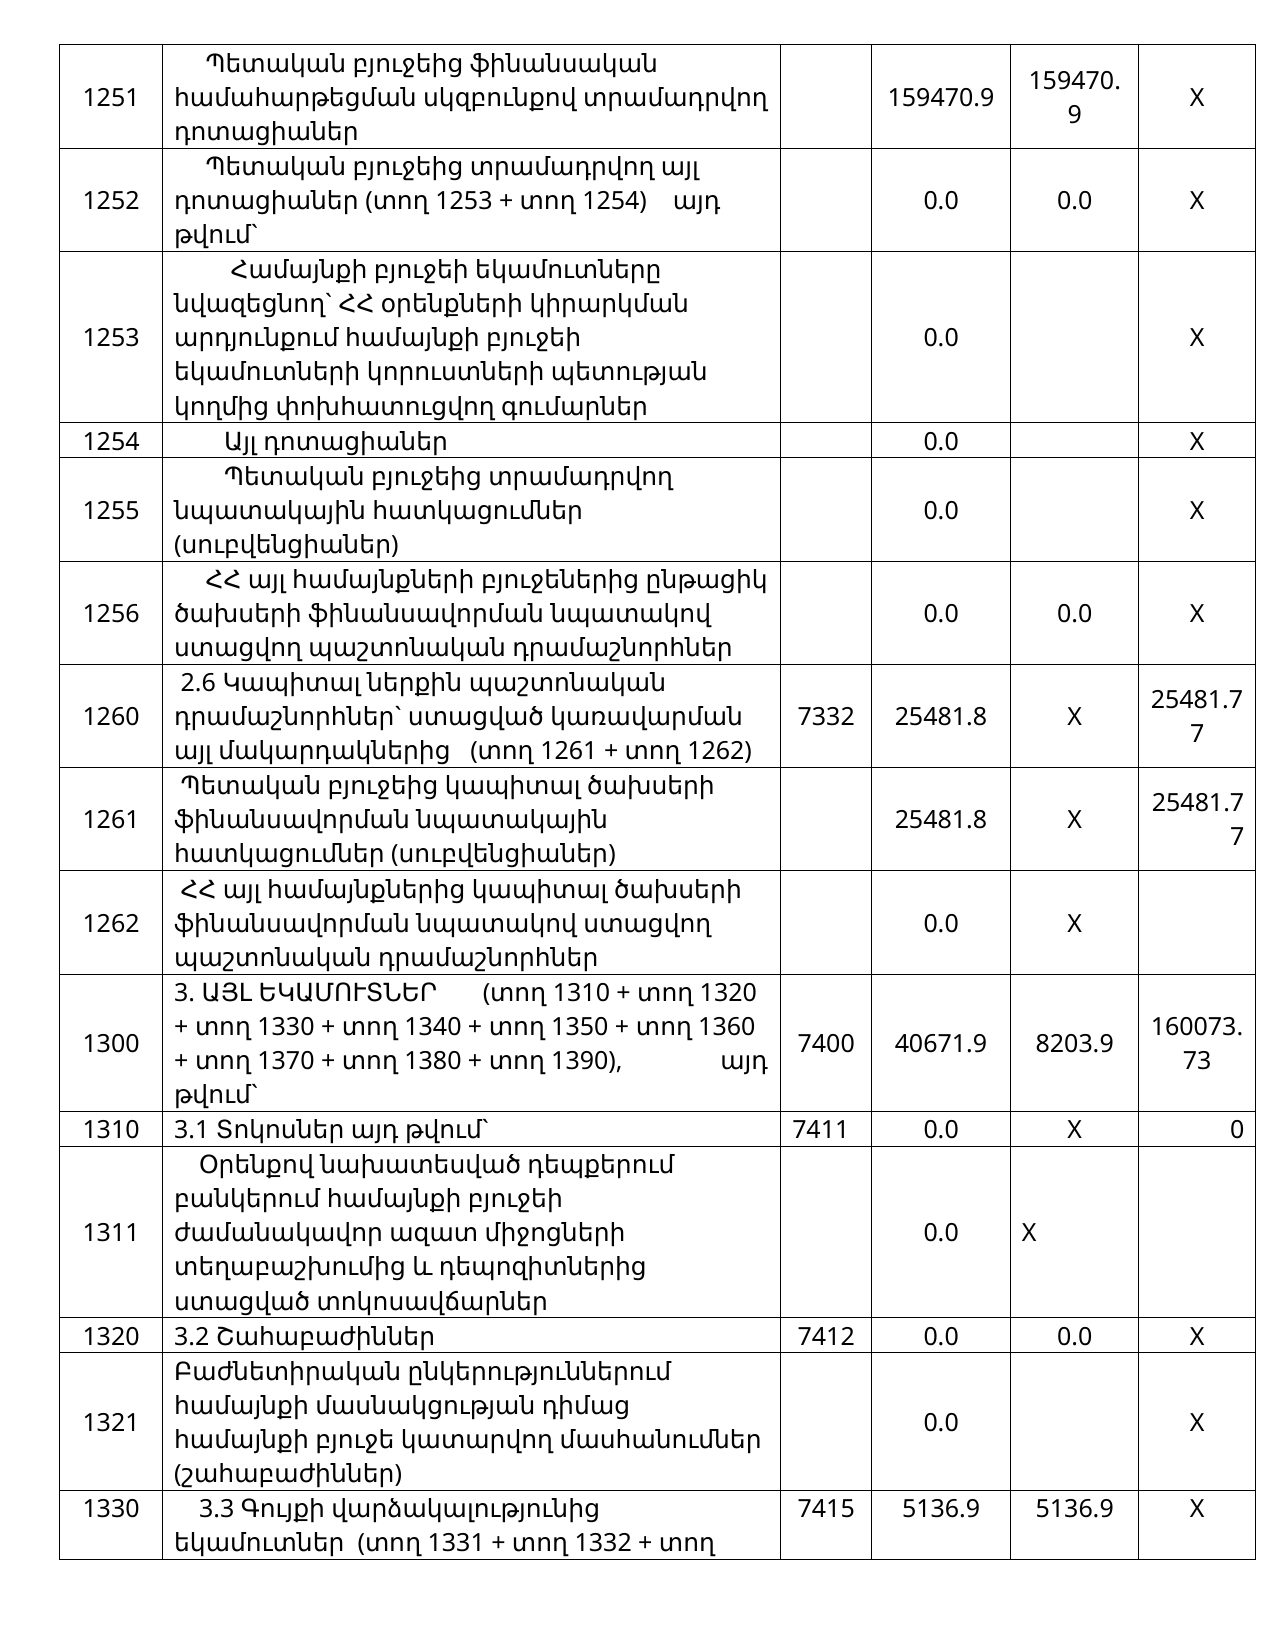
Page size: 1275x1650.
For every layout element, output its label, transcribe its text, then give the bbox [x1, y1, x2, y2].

table_cell 25481.77 [1139, 665, 1255, 767]
table_cell 0.0 [872, 1112, 1010, 1146]
table_cell 1310 [60, 1112, 162, 1146]
table_cell 7415 [781, 1491, 871, 1559]
table_cell X [1139, 458, 1255, 561]
table_cell 0.0 [872, 871, 1010, 973]
table_cell 1330 [60, 1491, 162, 1559]
table_cell 0.0 [872, 1147, 1010, 1317]
table_cell X [1011, 1147, 1138, 1317]
table_cell 1300 [60, 975, 162, 1111]
table_cell [781, 423, 871, 457]
table_cell 1254 [60, 423, 162, 457]
table_cell 0 [1139, 1112, 1255, 1146]
table_cell Համայնքի բյուջեի եկամուտները նվազեցնող` ՀՀ օրենքների կիրարկման արդյունքում համայնքի բյուջեի եկամուտների կորուստների պետության կողմից փոխհատուցվող գումարներ [163, 252, 780, 422]
table_cell ՀՀ այլ համայնքներից կապիտալ ծախսերի ֆինանսավորման նպատակով ստացվող պաշտոնական դրամաշնորհներ [163, 871, 780, 973]
table_cell X [1139, 252, 1255, 422]
table_cell [1139, 1147, 1255, 1317]
table_cell 0.0 [872, 1318, 1010, 1352]
table_cell 0.0 [872, 149, 1010, 251]
table_cell [781, 1147, 871, 1317]
table_cell [1011, 423, 1138, 457]
table_cell 1260 [60, 665, 162, 767]
table_cell X [1139, 45, 1255, 148]
table_cell 0.0 [872, 562, 1010, 664]
table_cell Բաժնետիրական ընկերություններում համայնքի մասնակցության դիմաց համայնքի բյուջե կատարվող մասհանումներ (շահաբաժիններ) [163, 1353, 780, 1489]
table_cell X [1139, 1491, 1255, 1559]
table_cell [781, 871, 871, 973]
table_cell 7412 [781, 1318, 871, 1352]
table_cell 1251 [60, 45, 162, 148]
table_cell 7332 [781, 665, 871, 767]
table_cell X [1139, 1353, 1255, 1489]
table_cell 3. ԱՅԼ ԵԿԱՄՈՒՏՆԵՐ (տող 1310 + տող 1320 + տող 1330 + տող 1340 + տող 1350 + տող 1360 + տող 1370 + տող 1380 + տող 1390), այդ թվում` [163, 975, 780, 1111]
table_cell 1311 [60, 1147, 162, 1317]
table_cell 25481.8 [872, 665, 1010, 767]
table_cell 1321 [60, 1353, 162, 1489]
table_cell X [1011, 871, 1138, 973]
table_cell 1262 [60, 871, 162, 973]
table_cell 5136.9 [872, 1491, 1010, 1559]
table_cell 159470.9 [1011, 45, 1138, 148]
table_cell Այլ դոտացիաներ [163, 423, 780, 457]
table_cell [781, 768, 871, 870]
table_cell 0.0 [1011, 562, 1138, 664]
table_cell 0.0 [872, 458, 1010, 561]
table_cell 160073.73 [1139, 975, 1255, 1111]
table_cell 0.0 [1011, 149, 1138, 251]
table_cell 0.0 [872, 423, 1010, 457]
table_cell 0.0 [872, 252, 1010, 422]
table_cell 1253 [60, 252, 162, 422]
table_cell [781, 458, 871, 561]
table_cell [781, 45, 871, 148]
table_cell 1320 [60, 1318, 162, 1352]
table_cell 25481.8 [872, 768, 1010, 870]
table_cell 5136.9 [1011, 1491, 1138, 1559]
table_cell Պետական բյուջեից ֆինանսական համահարթեցման սկզբունքով տրամադրվող դոտացիաներ [163, 45, 780, 148]
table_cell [163, 1491, 780, 1559]
table_cell Պետական բյուջեից տրամադրվող նպատակային հատկացումներ (սուբվենցիաներ) [163, 458, 780, 561]
table_cell X [1139, 562, 1255, 664]
table_cell [1011, 252, 1138, 422]
table_cell 7411 [781, 1112, 871, 1146]
table_cell Օրենքով նախատեսված դեպքերում բանկերում համայնքի բյուջեի ժամանակավոր ազատ միջոցների տեղաբաշխումից և դեպոզիտներից ստացված տոկոսավճարներ [163, 1147, 780, 1317]
table_cell X [1139, 423, 1255, 457]
table_cell [781, 1353, 871, 1489]
table_cell X [1139, 1318, 1255, 1352]
table_cell [1011, 1353, 1138, 1489]
table_cell 2.6 Կապիտալ ներքին պաշտոնական դրամաշնորհներ` ստացված կառավարման այլ մակարդակներից (տող 1261 + տող 1262) [163, 665, 780, 767]
table_cell 3.2 Շահաբաժիններ [163, 1318, 780, 1352]
table_cell 0.0 [1011, 1318, 1138, 1352]
table_cell 1261 [60, 768, 162, 870]
table_cell X [1011, 768, 1138, 870]
table_cell [1139, 871, 1255, 973]
table_cell 8203.9 [1011, 975, 1138, 1111]
table_cell 0.0 [872, 1353, 1010, 1489]
table_cell 1255 [60, 458, 162, 561]
table_cell 40671.9 [872, 975, 1010, 1111]
table_cell [1011, 458, 1138, 561]
table_cell 1256 [60, 562, 162, 664]
table_cell [781, 252, 871, 422]
table_cell ՀՀ այլ համայնքների բյուջեներից ընթացիկ ծախսերի ֆինանսավորման նպատակով ստացվող պաշտոնական դրամաշնորհներ [163, 562, 780, 664]
table_cell [781, 149, 871, 251]
table_cell X [1139, 149, 1255, 251]
table_cell 3.1 Տոկոսներ այդ թվում` [163, 1112, 780, 1146]
table_cell 1252 [60, 149, 162, 251]
table_cell [781, 562, 871, 664]
table_cell 25481.77 [1139, 768, 1255, 870]
table_cell Պետական բյուջեից տրամադրվող այլ դոտացիաներ (տող 1253 + տող 1254) այդ թվում` [163, 149, 780, 251]
table_cell X [1011, 665, 1138, 767]
table_cell X [1011, 1112, 1138, 1146]
table_cell 7400 [781, 975, 871, 1111]
table_cell 159470.9 [872, 45, 1010, 148]
table_cell Պետական բյուջեից կապիտալ ծախսերի ֆինանսավորման նպատակային հատկացումներ (սուբվենցիաներ) [163, 768, 780, 870]
